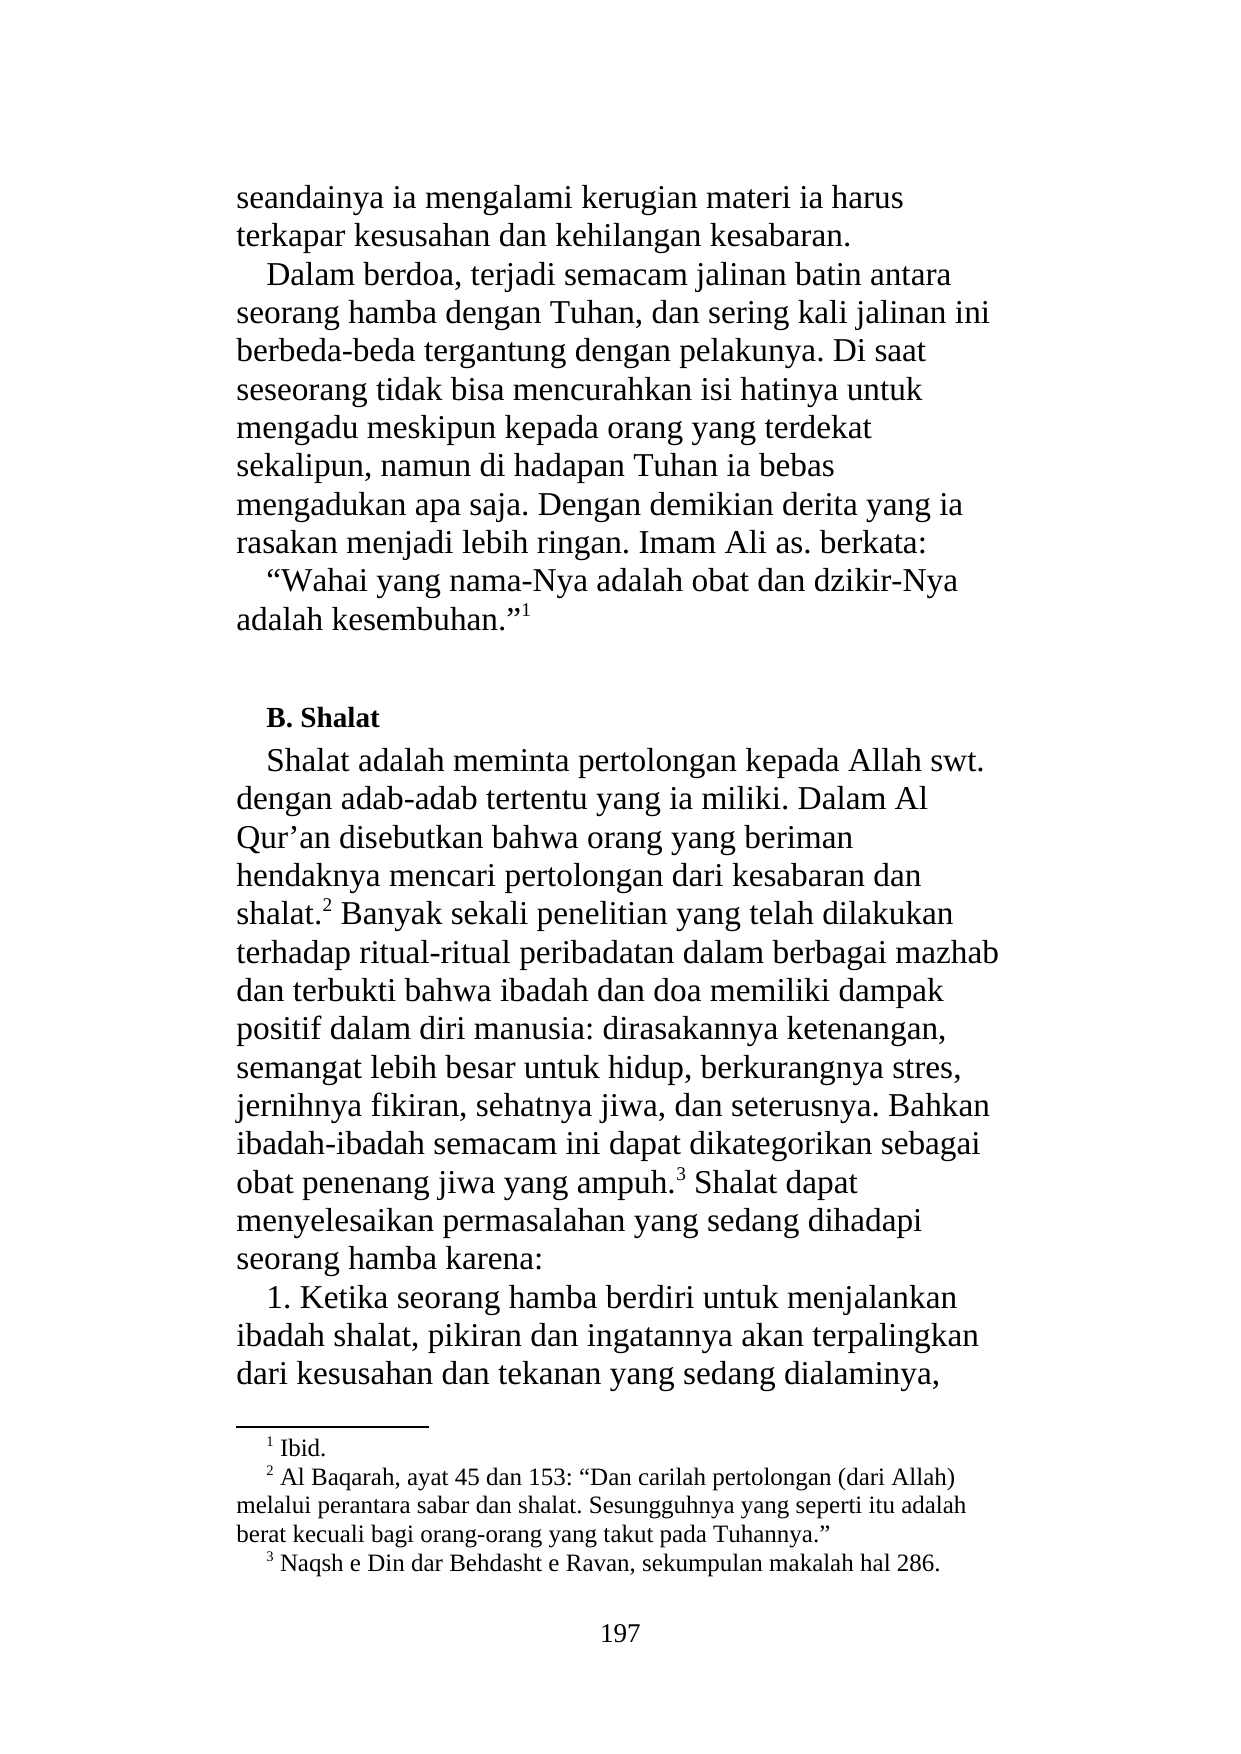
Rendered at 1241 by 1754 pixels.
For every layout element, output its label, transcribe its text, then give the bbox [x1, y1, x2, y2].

subtitle B. Shalat [236, 701, 1004, 734]
text Shalat adalah meminta pertolongan kepada Allah swt. dengan adab-adab tertentu yang ia miliki. Dalam Al Qur’an disebutkan bahwa orang yang beriman hendaknya mencari pertolongan dari kesabaran dan shalat. Banyak sekali penelitian yang telah dilakukan terhadap ritual-ritual peribadatan dalam berbagai mazhab dan terbukti bahwa ibadah dan doa memiliki dampak positif dalam diri manusia: dirasakannya ketenangan, semangat lebih besar untuk hidup, berkurangnya stres, jernihnya fikiran, sehatnya jiwa, dan seterusnya. Bahkan ibadah-ibadah semacam ini dapat dikategorikan sebagai obat penenang jiwa yang ampuh. Shalat dapat menyelesaikan permasalahan yang sedang dihadapi seorang hamba karena: [236, 740, 1004, 1277]
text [236, 1277, 1004, 1392]
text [236, 177, 1004, 254]
text Dalam berdoa, terjadi semacam jalinan batin antara seorang hamba dengan Tuhan, dan sering kali jalinan ini berbeda-beda tergantung dengan pelakunya. Di saat seseorang tidak bisa mencurahkan isi hatinya untuk mengadu meskipun kepada orang yang terdekat sekalipun, namun di hadapan Tuhan ia bebas mengadukan apa saja. Dengan demikian derita yang ia rasakan menjadi lebih ringan. Imam Ali as. berkata: [236, 254, 1004, 561]
text “Wahai yang nama-Nya adalah obat dan dzikir-Nya adalah kesembuhan.” [236, 561, 1004, 637]
